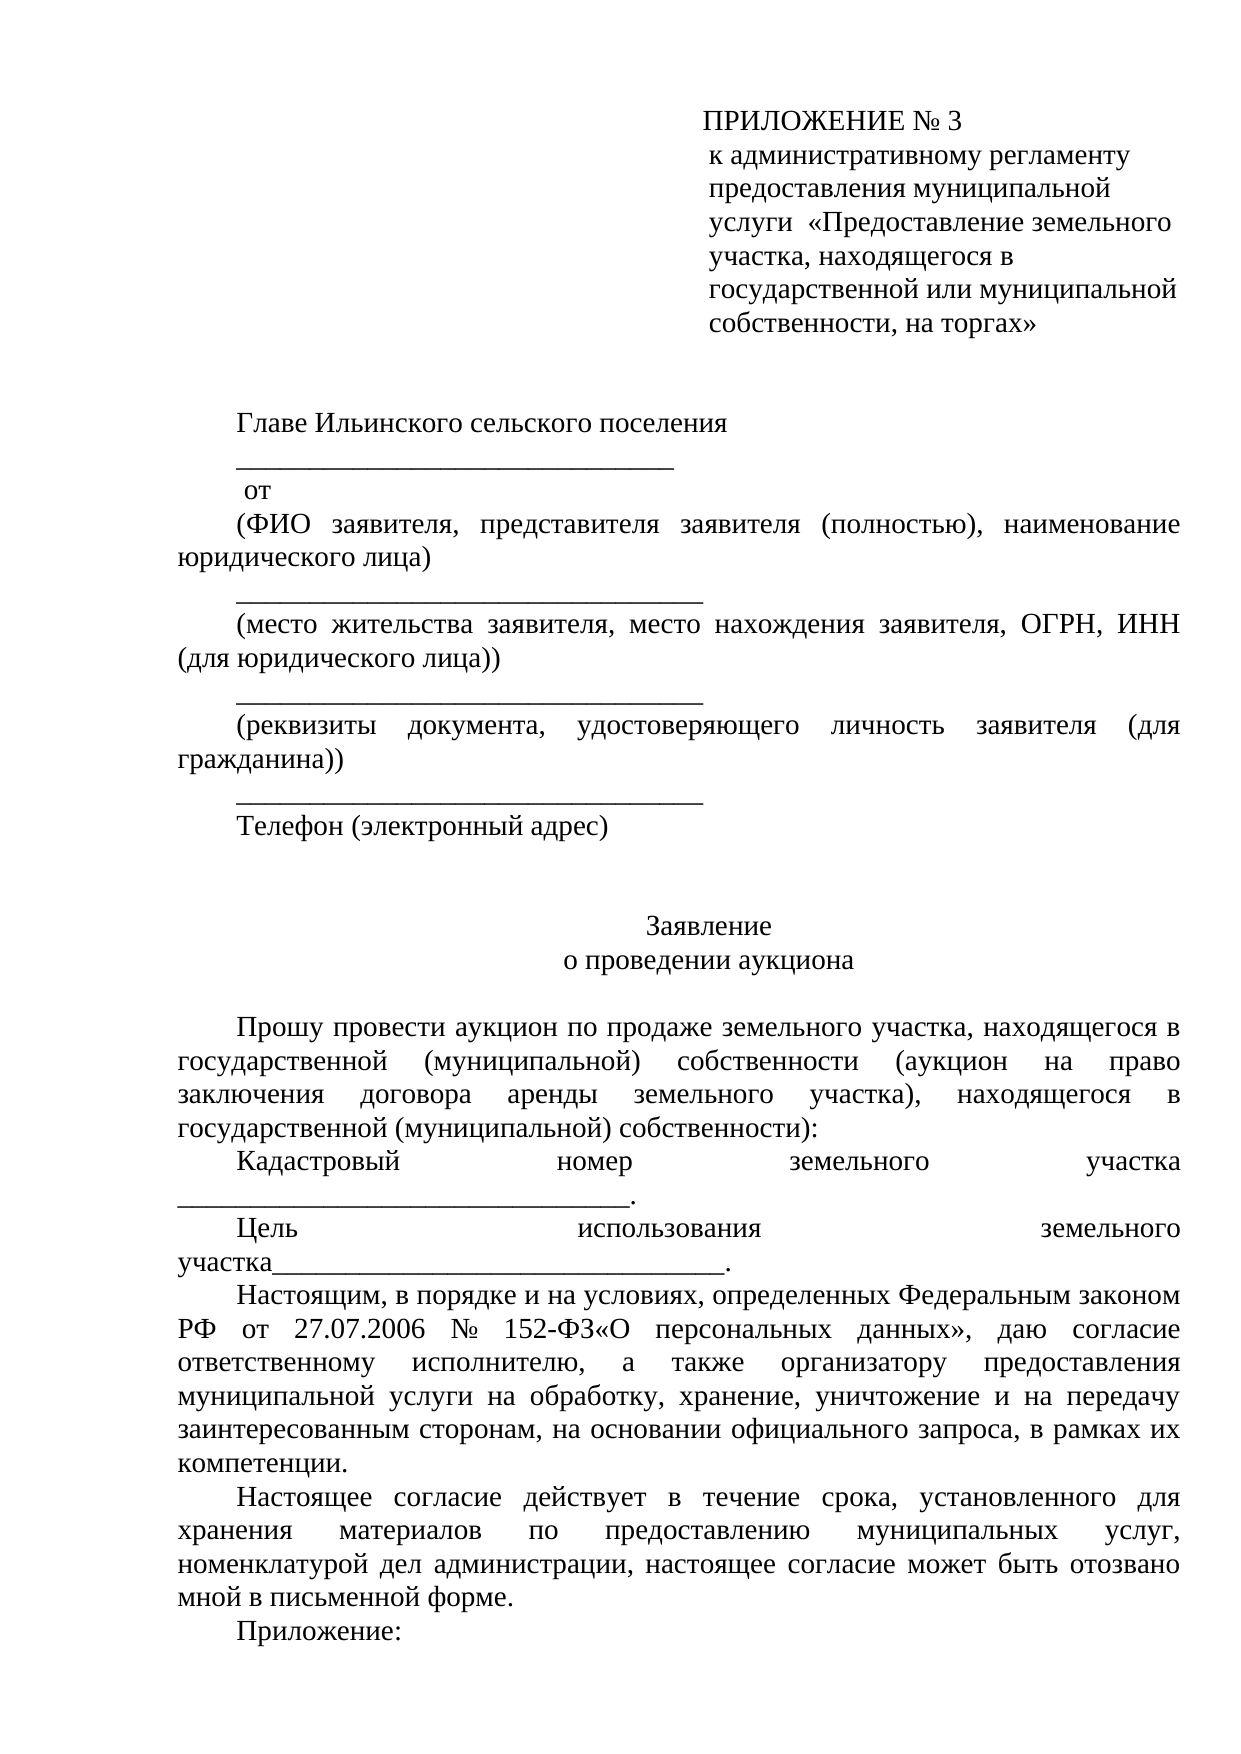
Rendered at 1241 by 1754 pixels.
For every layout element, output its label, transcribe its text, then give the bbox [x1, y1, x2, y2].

text Настоящее согласие действует в течение срока, установленного для хранения материалов по предоставлению муниципальных услуг, номенклатурой дел администрации, настоящее согласие может быть отозвано мной в письменной форме. [177, 1479, 1181, 1613]
text о проведении аукциона [177, 942, 1181, 976]
text к административному регламенту предоставления муниципальной услуги «Предоставление земельного участка, находящегося в государственной или муниципальной собственности, на торгах» [709, 137, 1181, 338]
text Приложение: [177, 1613, 1181, 1646]
text Настоящим, в порядке и на условиях, определенных Федеральным законом РФ от 27.07.2006 № 152-ФЗ«О персональных данных», даю согласие ответственному исполнителю, а также организатору предоставления муниципальной услуги на обработку, хранение, уничтожение и на передачу заинтересованным сторонам, на основании официального запроса, в рамках их компетенции. [177, 1277, 1181, 1479]
text ПРИЛОЖЕНИЕ № 3 [702, 103, 1181, 137]
text Главе Ильинского сельского поселения [177, 405, 1181, 439]
text (ФИО заявителя, представителя заявителя (полностью), наименование юридического лица) [177, 506, 1181, 573]
text (место жительства заявителя, место нахождения заявителя, ОГРН, ИНН (для юридического лица)) [177, 607, 1181, 674]
text (реквизиты документа, удостоверяющего личность заявителя (для гражданина)) [177, 707, 1181, 774]
text Заявление [177, 908, 1181, 942]
text от [177, 472, 1181, 506]
text Цель использования земельного участка_______________________________. [177, 1210, 1181, 1277]
text ________________________________ [177, 774, 1181, 808]
text Телефон (электронный адрес) [177, 808, 1181, 841]
text ________________________________ [177, 674, 1181, 707]
text ________________________________ [177, 573, 1181, 607]
text ______________________________ [177, 439, 1181, 472]
text Кадастровый номер земельного участка _______________________________. [177, 1143, 1181, 1210]
text Прошу провести аукцион по продаже земельного участка, находящегося в государственной (муниципальной) собственности (аукцион на право заключения договора аренды земельного участка), находящегося в государственной (муниципальной) собственности): [177, 1009, 1181, 1143]
